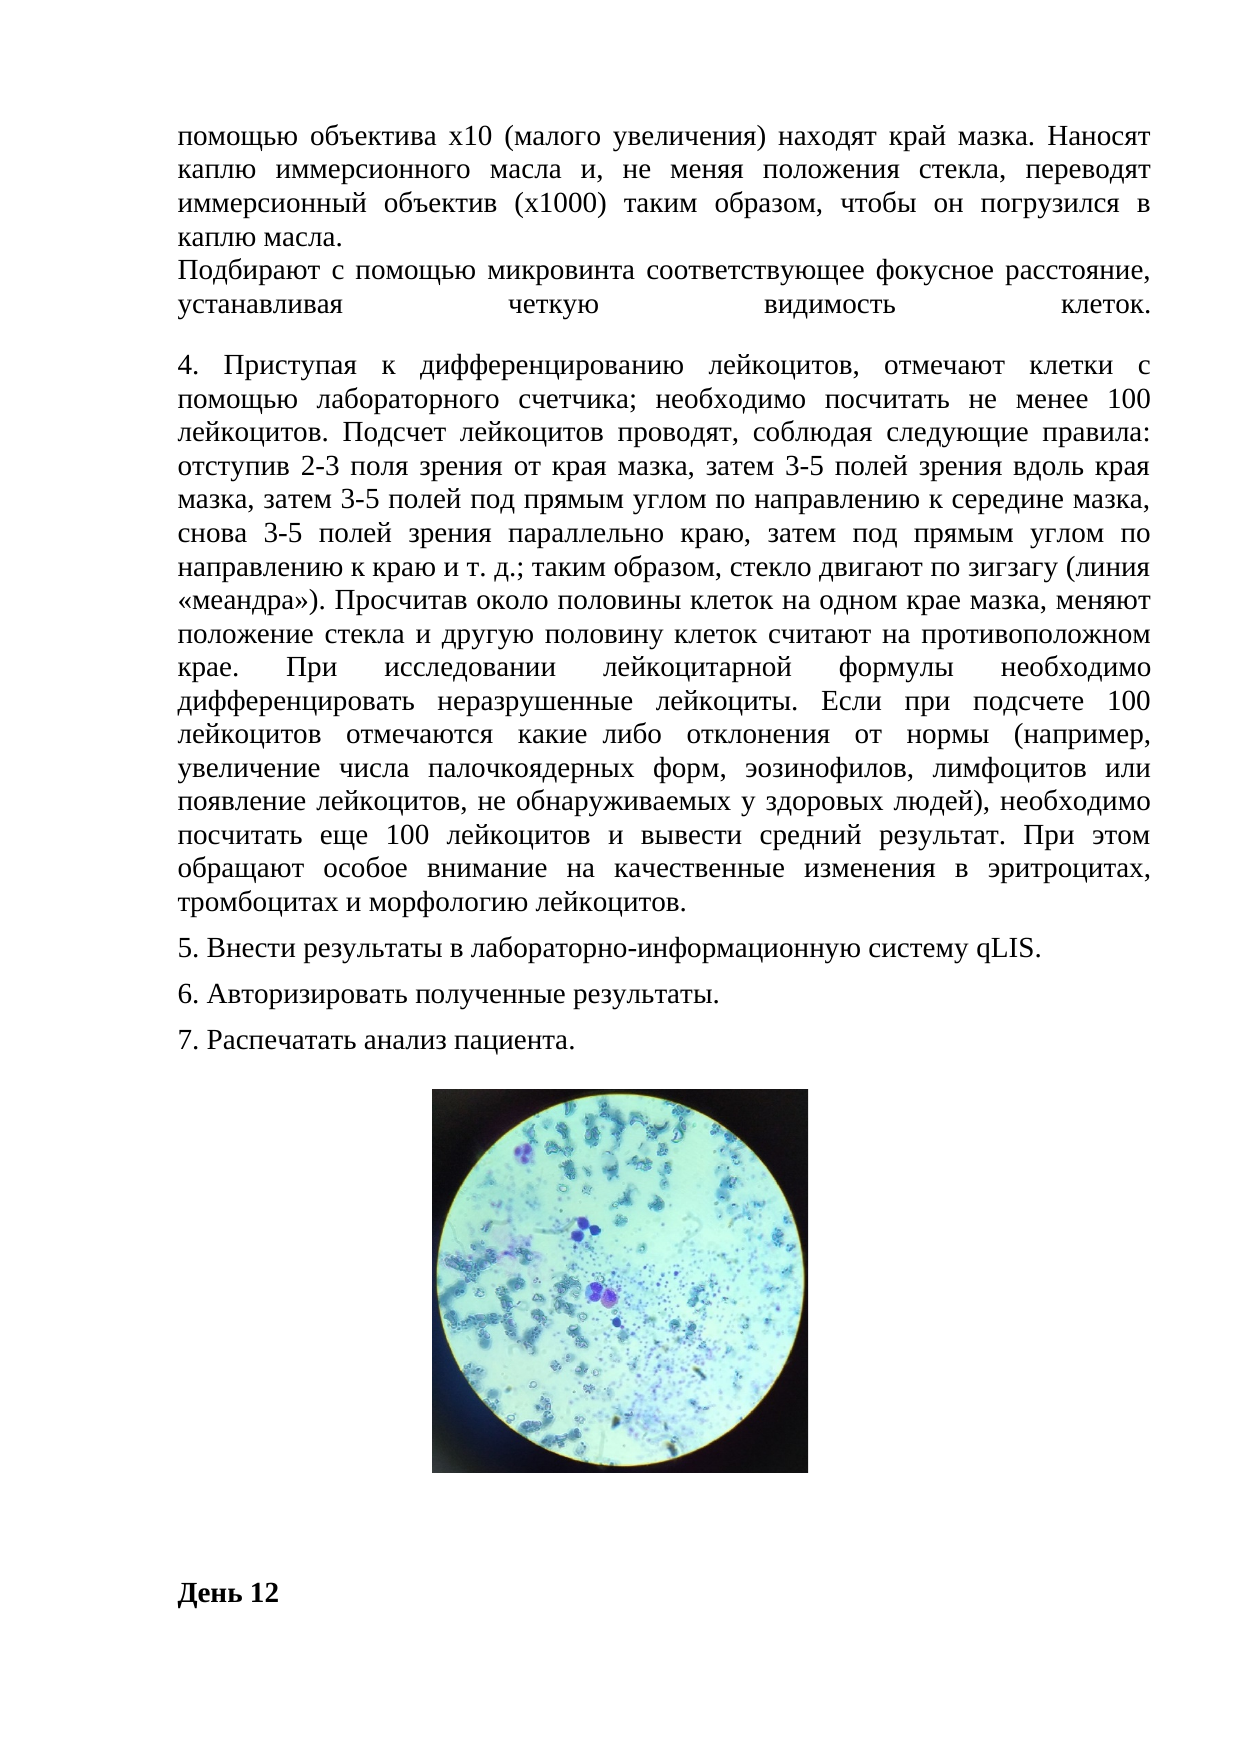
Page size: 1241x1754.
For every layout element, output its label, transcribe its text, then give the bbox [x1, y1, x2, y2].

text 6. Авторизировать полученные результаты. [177, 976, 1152, 1010]
picture [432, 1089, 809, 1473]
text Подбирают с помощью микровинта соответствующее фокусное расстояние, устанавливая четкую видимость клеток. [177, 252, 1152, 347]
text 4. Приступая к дифференцированию лейкоцитов, отмечают клетки с помощью лабораторного счетчика; необходимо посчитать не менее 100 лейкоцитов. Подсчет лейкоцитов проводят, соблюдая следующие правила: отступив 2-3 поля зрения от края мазка, затем 3-5 полей зрения вдоль края мазка, затем 3-5 полей под прямым углом по направлению к середине мазка, снова 3-5 полей зрения параллельно краю, затем под прямым углом по направлению к краю и т. д.; таким образом, стекло двигают по зигзагу (линия «меандра»). Просчитав около половины клеток на одном крае мазка, меняют положение стекла и другую половину клеток считают на противоположном крае. При исследовании лейкоцитарной формулы необходимо дифференцировать неразрушенные лейкоциты. Если при подсчете 100 лейкоцитов отмечаются какие либо отклонения от нормы (например, увеличение числа палочкоядерных форм, эозинофилов, лимфоцитов или появление лейкоцитов, не обнаруживаемых у здоровых людей), необходимо посчитать еще 100 лейкоцитов и вывести средний результат. При этом обращают особое внимание на качественные изменения в эритроцитах, тромбоцитах и морфологию лейкоцитов. [177, 347, 1152, 918]
text День 12 [177, 1575, 1152, 1608]
text 7. Распечатать анализ пациента. [177, 1022, 1152, 1056]
text 5. Внести результаты в лабораторно-информационную систему qLIS. [177, 930, 1152, 964]
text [177, 118, 1152, 252]
